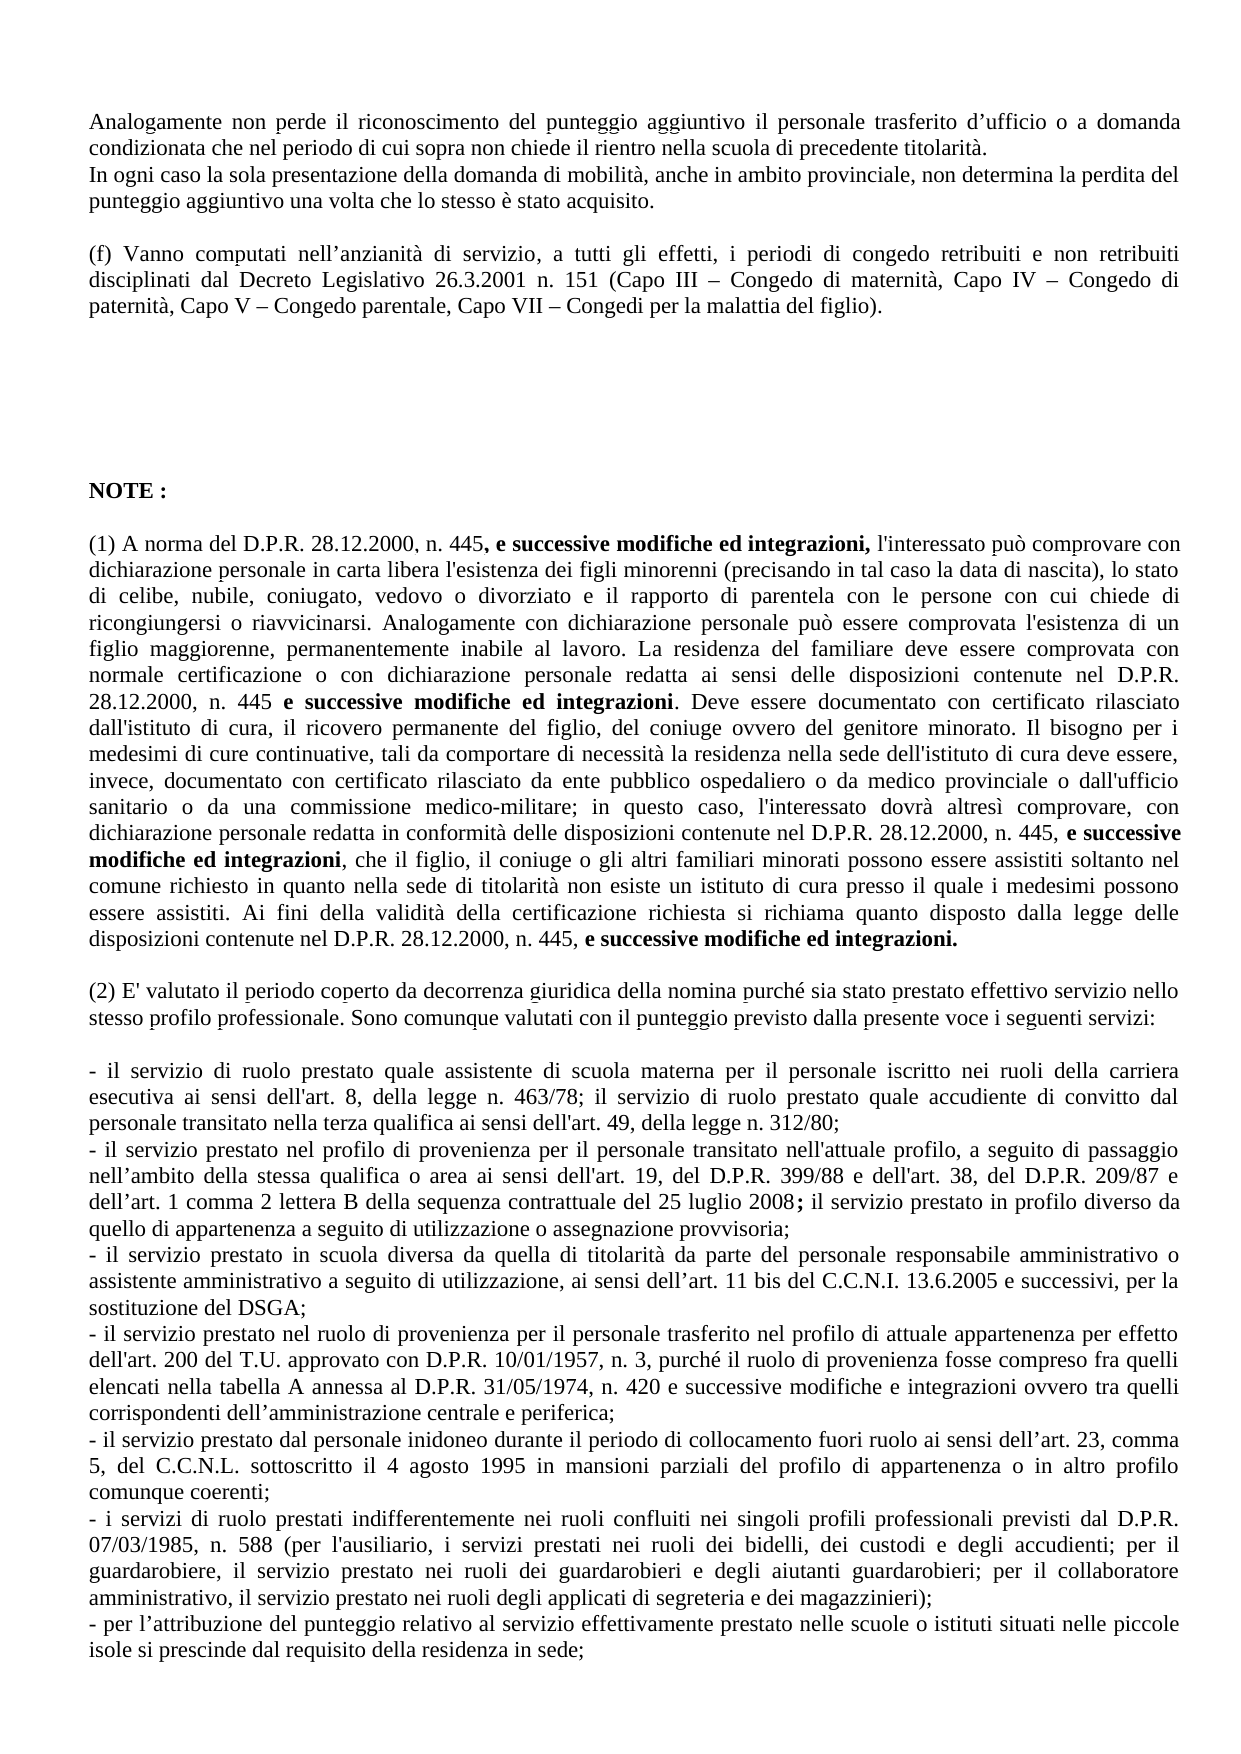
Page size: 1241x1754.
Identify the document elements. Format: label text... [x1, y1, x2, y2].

text NOTE : [89, 477, 1181, 503]
text (1) A norma del D.P.R. 28.12.2000, n. 445, e successive modifiche ed integrazioni, l'interessato può comprovare con dichiarazione personale in carta libera l'esistenza dei figli minorenni (precisando in tal caso la data di nascita), lo stato di celibe, nubile, coniugato, vedovo o divorziato e il rapporto di parentela con le persone con cui chiede di ricongiungersi o riavvicinarsi. Analogamente con dichiarazione personale può essere comprovata l'esistenza di un figlio maggiorenne, permanentemente inabile al lavoro. La residenza del familiare deve essere comprovata con normale certificazione o con dichiarazione personale redatta ai sensi delle disposizioni contenute nel D.P.R. 28.12.2000, n. 445 e successive modifiche ed integrazioni. Deve essere documentato con certificato rilasciato dall'istituto di cura, il ricovero permanente del figlio, del coniuge ovvero del genitore minorato. Il bisogno per i medesimi di cure continuative, tali da comportare di necessità la residenza nella sede dell'istituto di cura deve essere, invece, documentato con certificato rilasciato da ente pubblico ospedaliero o da medico provinciale o dall'ufficio sanitario o da una commissione medico-militare; in questo caso, l'interessato dovrà altresì comprovare, con dichiarazione personale redatta in conformità delle disposizioni contenute nel D.P.R. 28.12.2000, n. 445, e successive modifiche ed integrazioni, che il figlio, il coniuge o gli altri familiari minorati possono essere assistiti soltanto nel comune richiesto in quanto nella sede di titolarità non esiste un istituto di cura presso il quale i medesimi possono essere assistiti. Ai fini della validità della certificazione richiesta si richiama quanto disposto dalla legge delle disposizioni contenute nel D.P.R. 28.12.2000, n. 445, e successive modifiche ed integrazioni. [89, 529, 1181, 951]
text - il servizio prestato nel profilo di provenienza per il personale transitato nell'attuale profilo, a seguito di passaggio nell’ambito della stessa qualifica o area ai sensi dell'art. 19, del D.P.R. 399/88 e dell'art. 38, del D.P.R. 209/87 e dell’art. 1 comma 2 lettera B della sequenza contrattuale del 25 luglio 2008; il servizio prestato in profilo diverso da quello di appartenenza a seguito di utilizzazione o assegnazione provvisoria; [89, 1136, 1181, 1241]
text (f) Vanno computati nell’anzianità di servizio, a tutti gli effetti, i periodi di congedo retribuiti e non retribuiti disciplinati dal Decreto Legislativo 26.3.2001 n. 151 (Capo III – Congedo di maternità, Capo IV – Congedo di paternità, Capo V – Congedo parentale, Capo VII – Congedi per la malattia del figlio). [89, 240, 1181, 319]
text - il servizio di ruolo prestato quale assistente di scuola materna per il personale iscritto nei ruoli della carriera esecutiva ai sensi dell'art. 8, della legge n. 463/78; il servizio di ruolo prestato quale accudiente di convitto dal personale transitato nella terza qualifica ai sensi dell'art. 49, della legge n. 312/80; [89, 1057, 1181, 1136]
text (2) E' valutato il periodo coperto da decorrenza giuridica della nomina purché sia stato prestato effettivo servizio nello stesso profilo professionale. Sono comunque valutati con il punteggio previsto dalla presente voce i seguenti servizi: [89, 978, 1181, 1030]
text - per l’attribuzione del punteggio relativo al servizio effettivamente prestato nelle scuole o istituti situati nelle piccole isole si prescinde dal requisito della residenza in sede; [89, 1610, 1181, 1663]
text In ogni caso la sola presentazione della domanda di mobilità, anche in ambito provinciale, non determina la perdita del punteggio aggiuntivo una volta che lo stesso è stato acquisito. [89, 161, 1181, 213]
text - i servizi di ruolo prestati indifferentemente nei ruoli confluiti nei singoli profili professionali previsti dal D.P.R. 07/03/1985, n. 588 (per l'ausiliario, i servizi prestati nei ruoli dei bidelli, dei custodi e degli accudienti; per il guardarobiere, il servizio prestato nei ruoli dei guardarobieri e degli aiutanti guardarobieri; per il collaboratore amministrativo, il servizio prestato nei ruoli degli applicati di segreteria e dei magazzinieri); [89, 1505, 1181, 1610]
text - il servizio prestato nel ruolo di provenienza per il personale trasferito nel profilo di attuale appartenenza per effetto dell'art. 200 del T.U. approvato con D.P.R. 10/01/1957, n. 3, purché il ruolo di provenienza fosse compreso fra quelli elencati nella tabella A annessa al D.P.R. 31/05/1974, n. 420 e successive modifiche e integrazioni ovvero tra quelli corrispondenti dell’amministrazione centrale e periferica; [89, 1320, 1181, 1426]
text Analogamente non perde il riconoscimento del punteggio aggiuntivo il personale trasferito d’ufficio o a domanda condizionata che nel periodo di cui sopra non chiede il rientro nella scuola di precedente titolarità. [89, 108, 1181, 161]
text - il servizio prestato in scuola diversa da quella di titolarità da parte del personale responsabile amministrativo o assistente amministrativo a seguito di utilizzazione, ai sensi dell’art. 11 bis del C.C.N.I. 13.6.2005 e successivi, per la sostituzione del DSGA; [89, 1241, 1181, 1320]
text - il servizio prestato dal personale inidoneo durante il periodo di collocamento fuori ruolo ai sensi dell’art. 23, comma 5, del C.C.N.L. sottoscritto il 4 agosto 1995 in mansioni parziali del profilo di appartenenza o in altro profilo comunque coerenti; [89, 1426, 1181, 1505]
